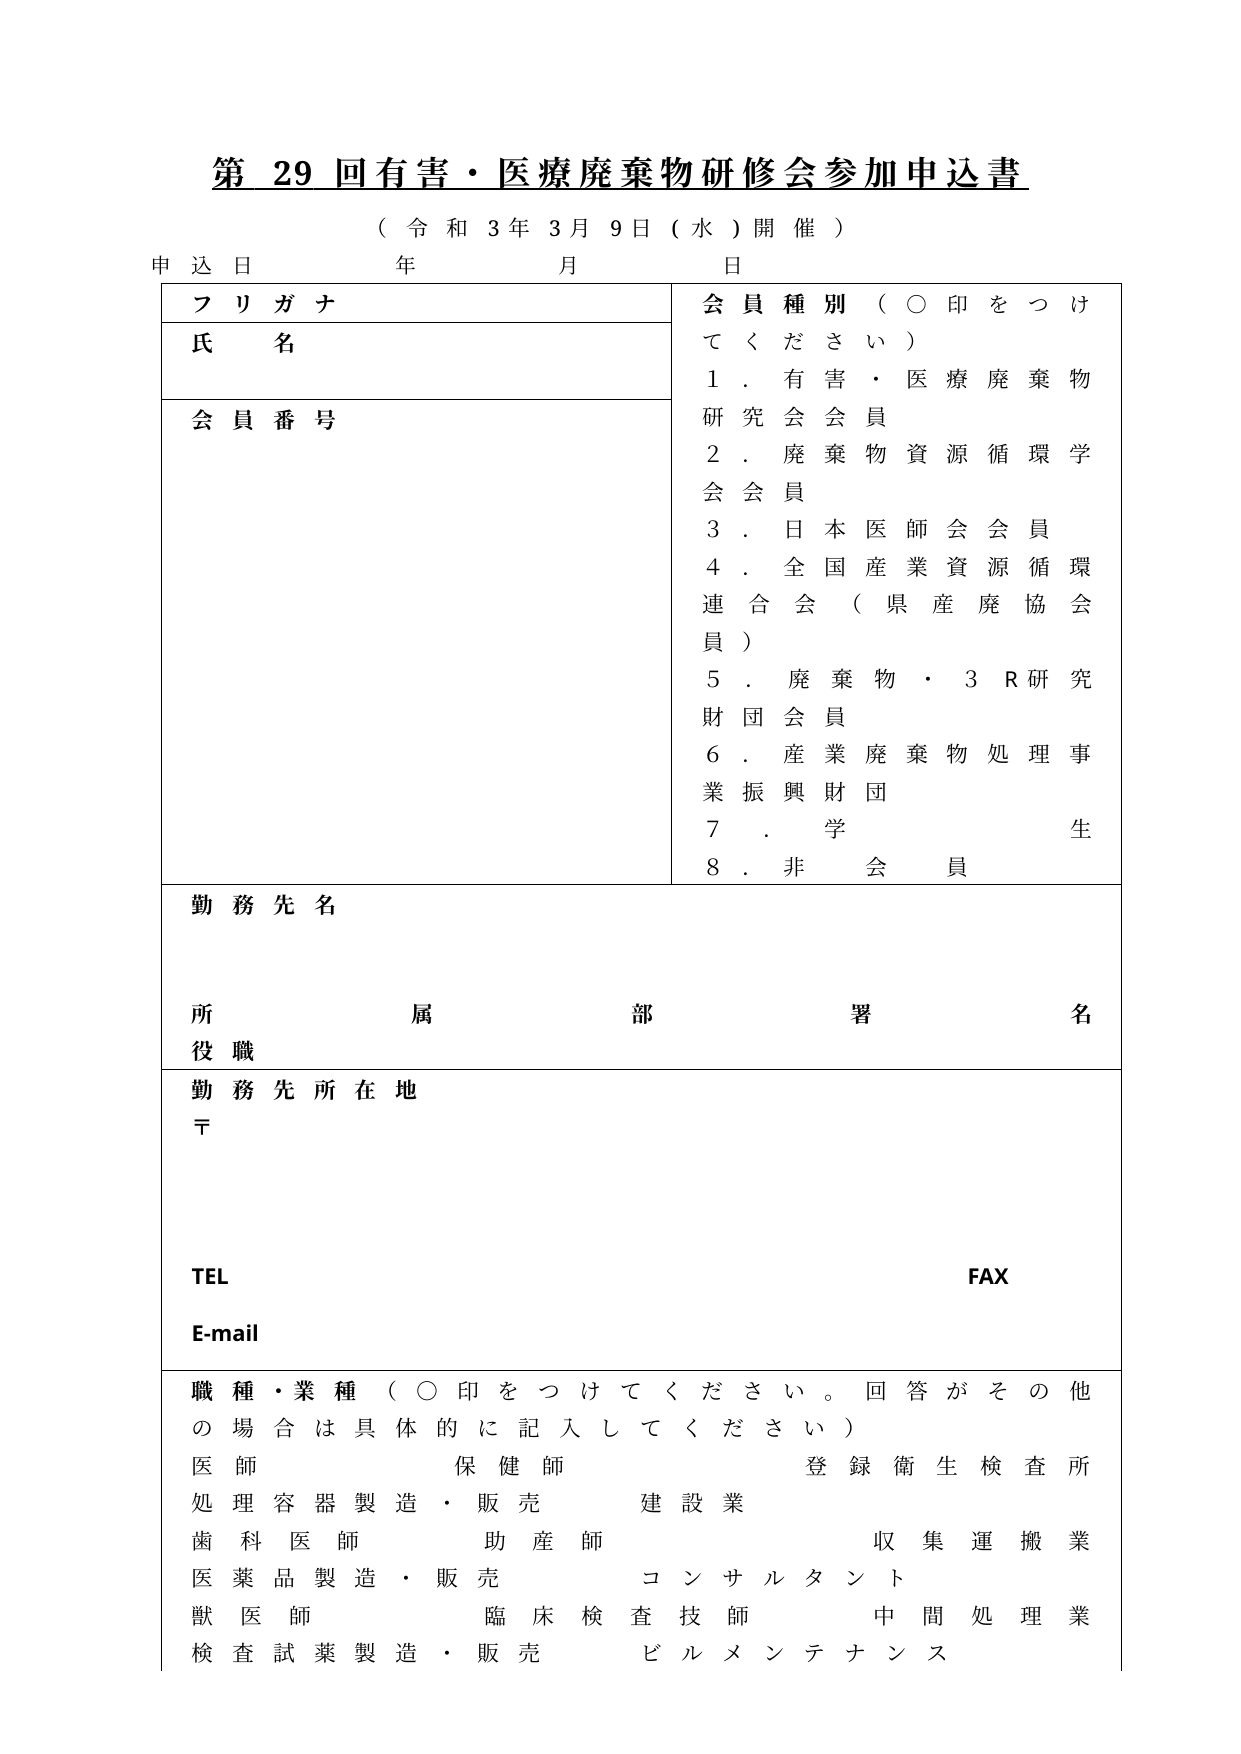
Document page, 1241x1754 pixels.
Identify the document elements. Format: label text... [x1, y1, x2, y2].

text （令和3年3月9日(水) 開催） [151, 208, 1090, 246]
table_cell 勤務先所在地 〒 TEL FAX E-mail [162, 1070, 1121, 1370]
table_cell 会員番号 [162, 400, 671, 884]
table_cell 氏 名 [162, 323, 671, 399]
table_cell 歯科医師 助産師 収集運搬業 医薬品製造・販売 コンサルタント [162, 1521, 1121, 1596]
table_header 会員種別（○印をつけてください） １．有害・医療廃棄物研究会会員 ２．廃棄物資源循環学会会員 ３．日本医師会会員 ４．全国産業資源循環連合会（県産廃協会員） ５．廃棄物・３R研究財団会員 ６．産業廃棄物処理事業振興財団 ７．学 生 ８．非 会 員 [672, 284, 1121, 884]
table_cell 勤務先名 所属部署名 役職 [162, 885, 1121, 1069]
table_cell 職種･業種（○印をつけてください。回答がその他の場合は具体的に記入してください） [162, 1371, 1121, 1446]
table_header フリガナ [162, 284, 671, 322]
text 第29回有害・医療廃棄物研修会参加申込書 [151, 133, 1090, 208]
table_cell 医師 保健師 登録衛生検査所 処理容器製造・販売 建設業 [162, 1446, 1121, 1521]
text 申込日 年 月 日 [151, 246, 1090, 283]
table_cell 獣医師 臨床検査技師 中間処理業 検査試薬製造・販売 ビルメンテナンス [162, 1596, 1121, 1671]
